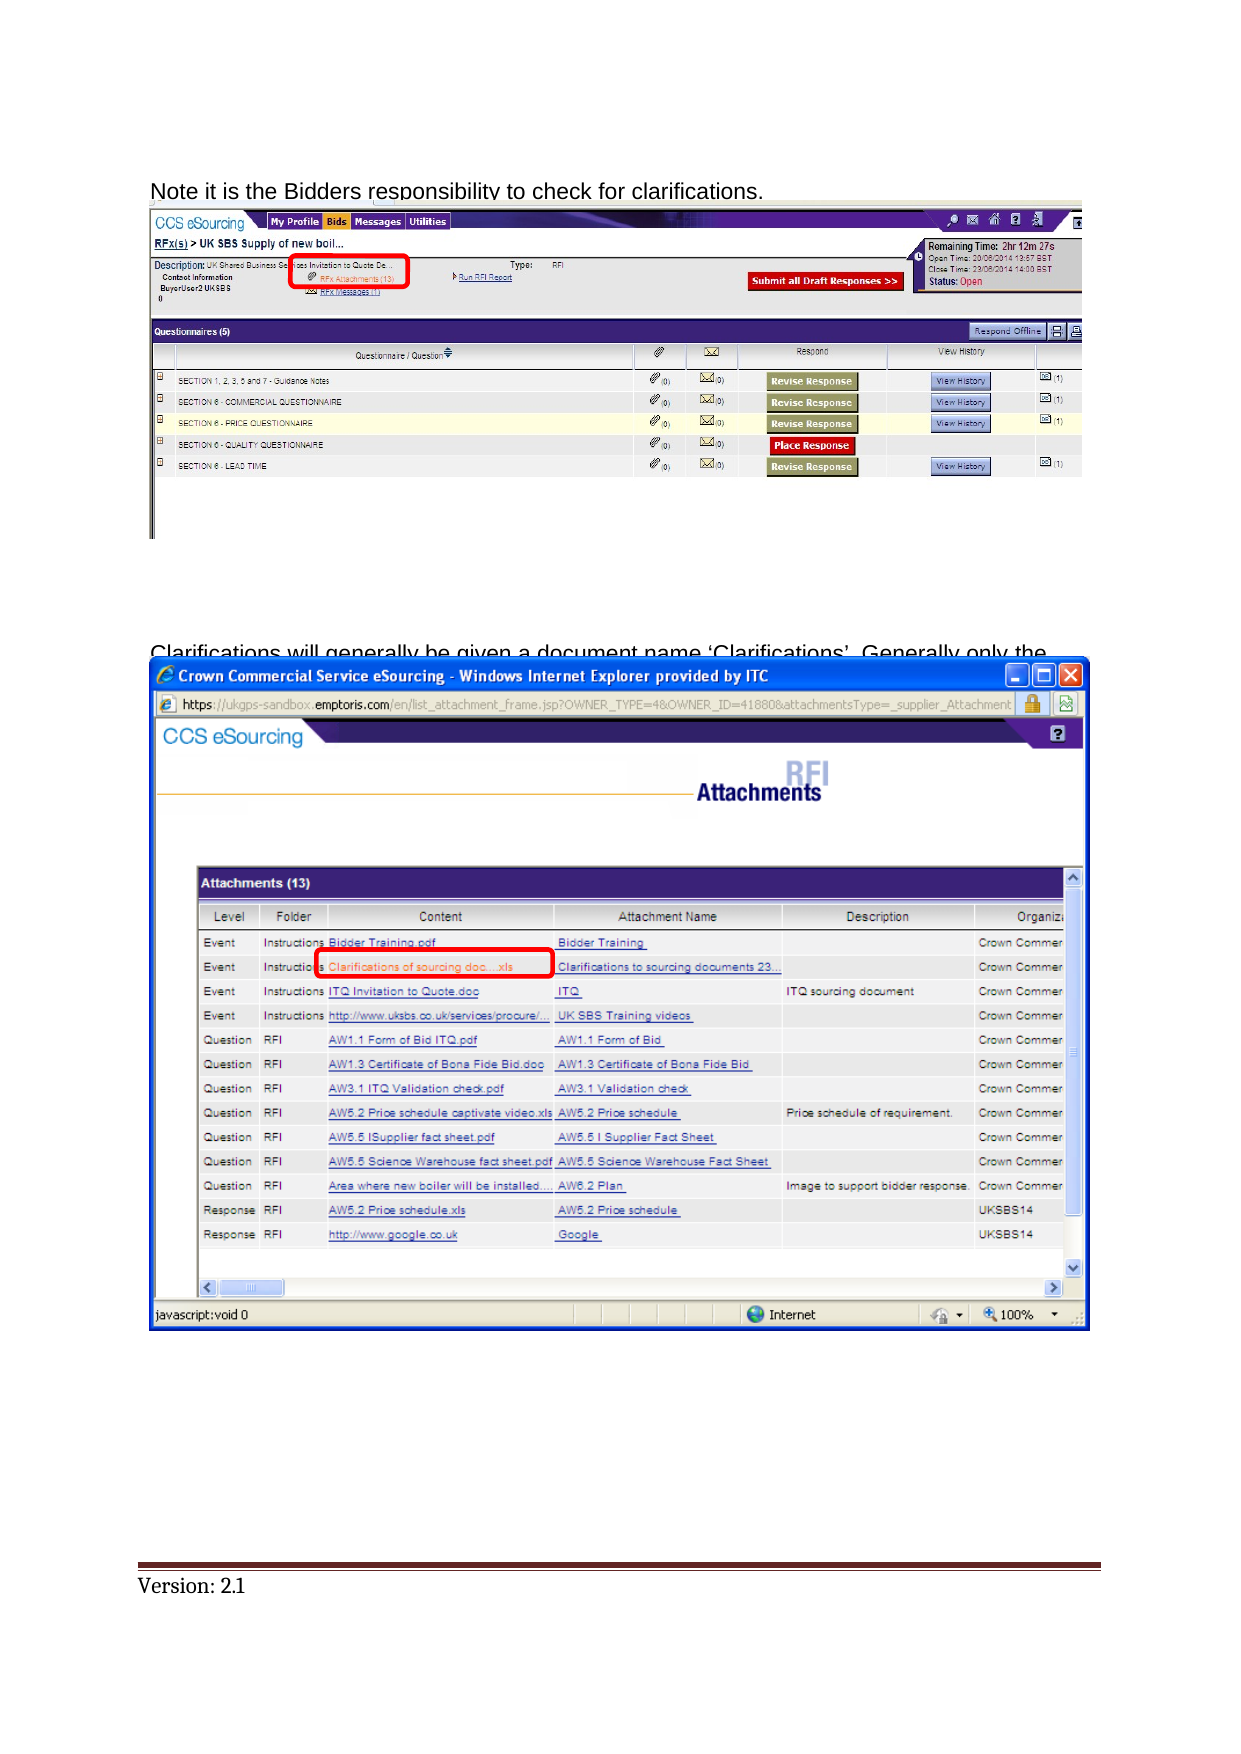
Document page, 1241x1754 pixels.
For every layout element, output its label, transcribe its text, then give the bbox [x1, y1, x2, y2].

picture [149, 200, 1082, 539]
picture [149, 656, 1090, 1331]
text Clarifications will generally be given a document name ‘Clarifications’. Generally only the latest set of clarifications will be uploaded. [150, 640, 1089, 656]
text Note it is the Bidders responsibility to check for clarifications. [150, 178, 1089, 204]
